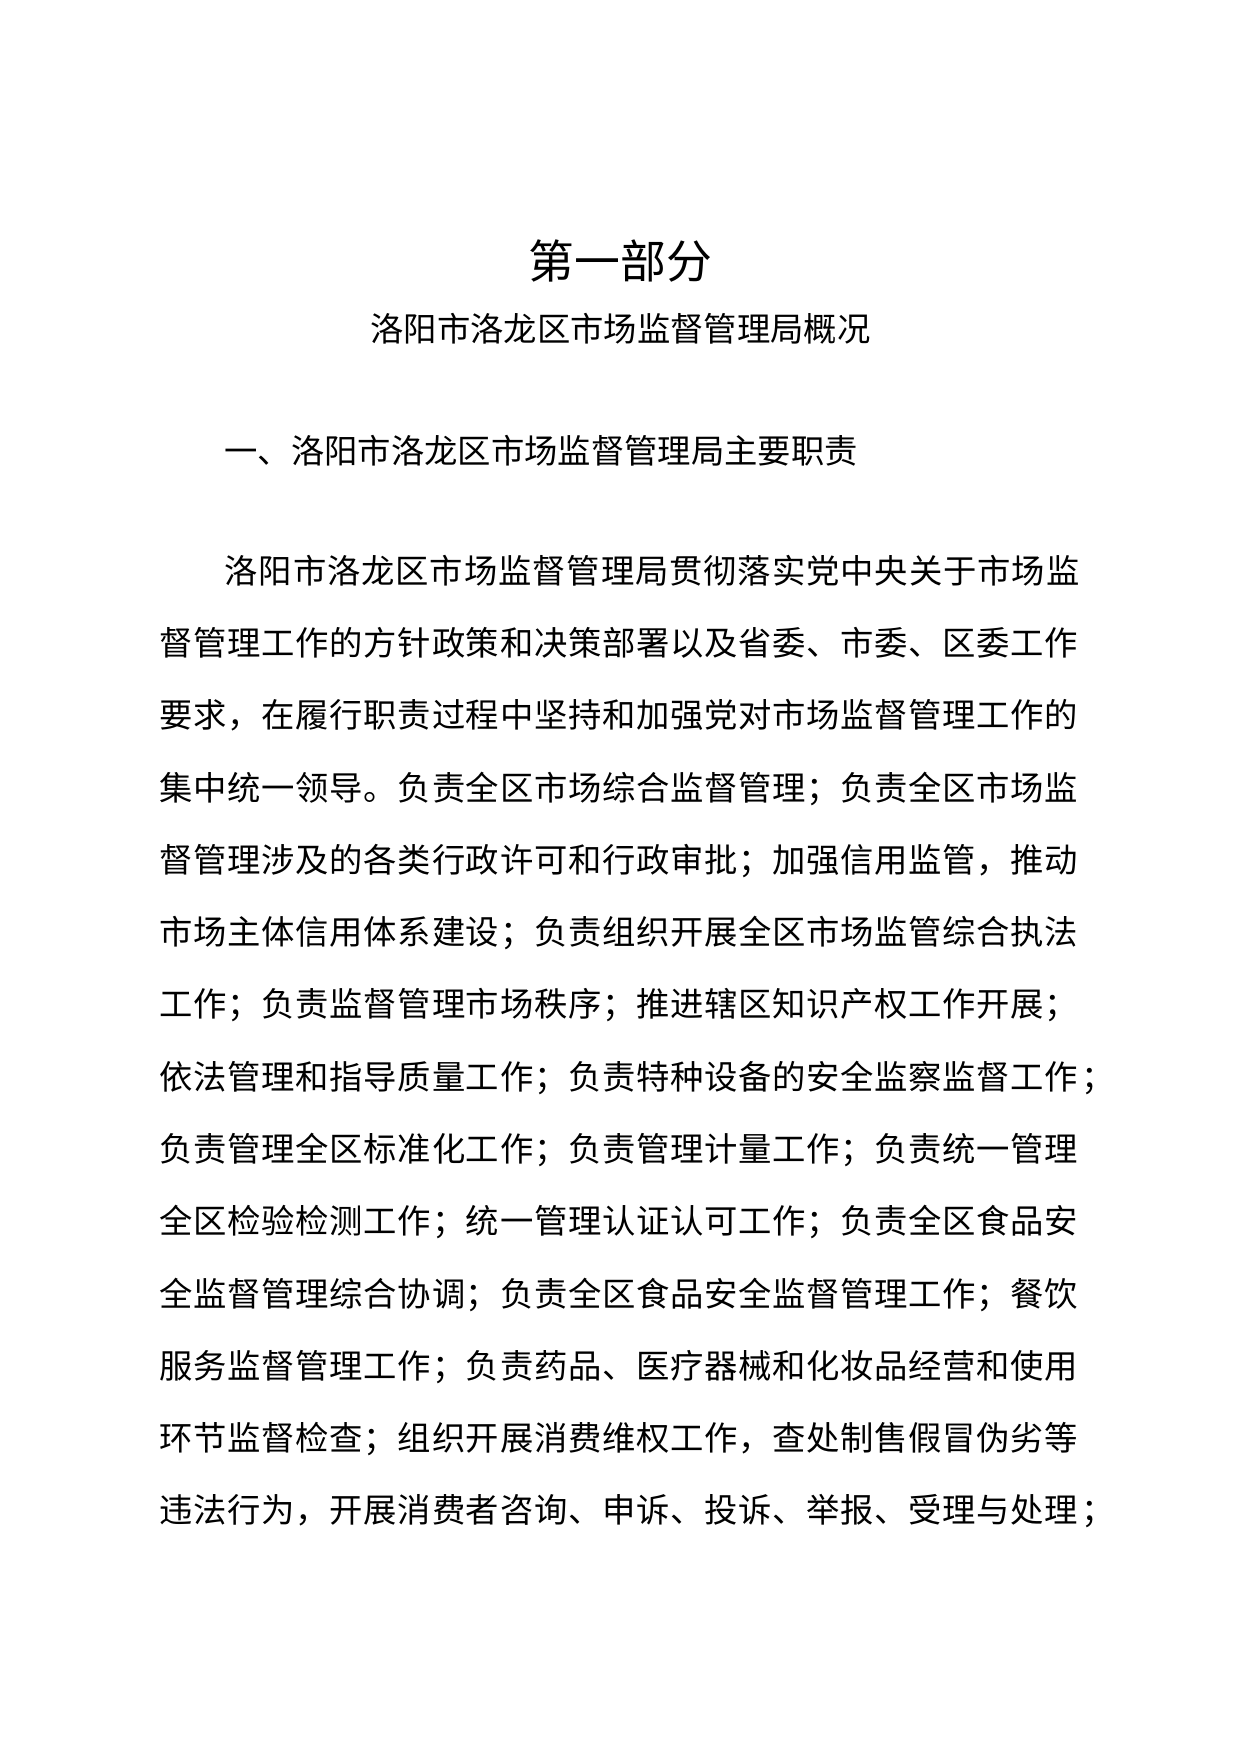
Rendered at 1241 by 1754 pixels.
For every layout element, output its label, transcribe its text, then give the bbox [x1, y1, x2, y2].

list 洛阳市洛龙区市场监督管理局主要职责 [159, 414, 1081, 476]
text 洛阳市洛龙区市场监督管理局概况 [159, 291, 1081, 353]
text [159, 544, 1081, 1532]
text 第一部分 [159, 228, 1081, 291]
